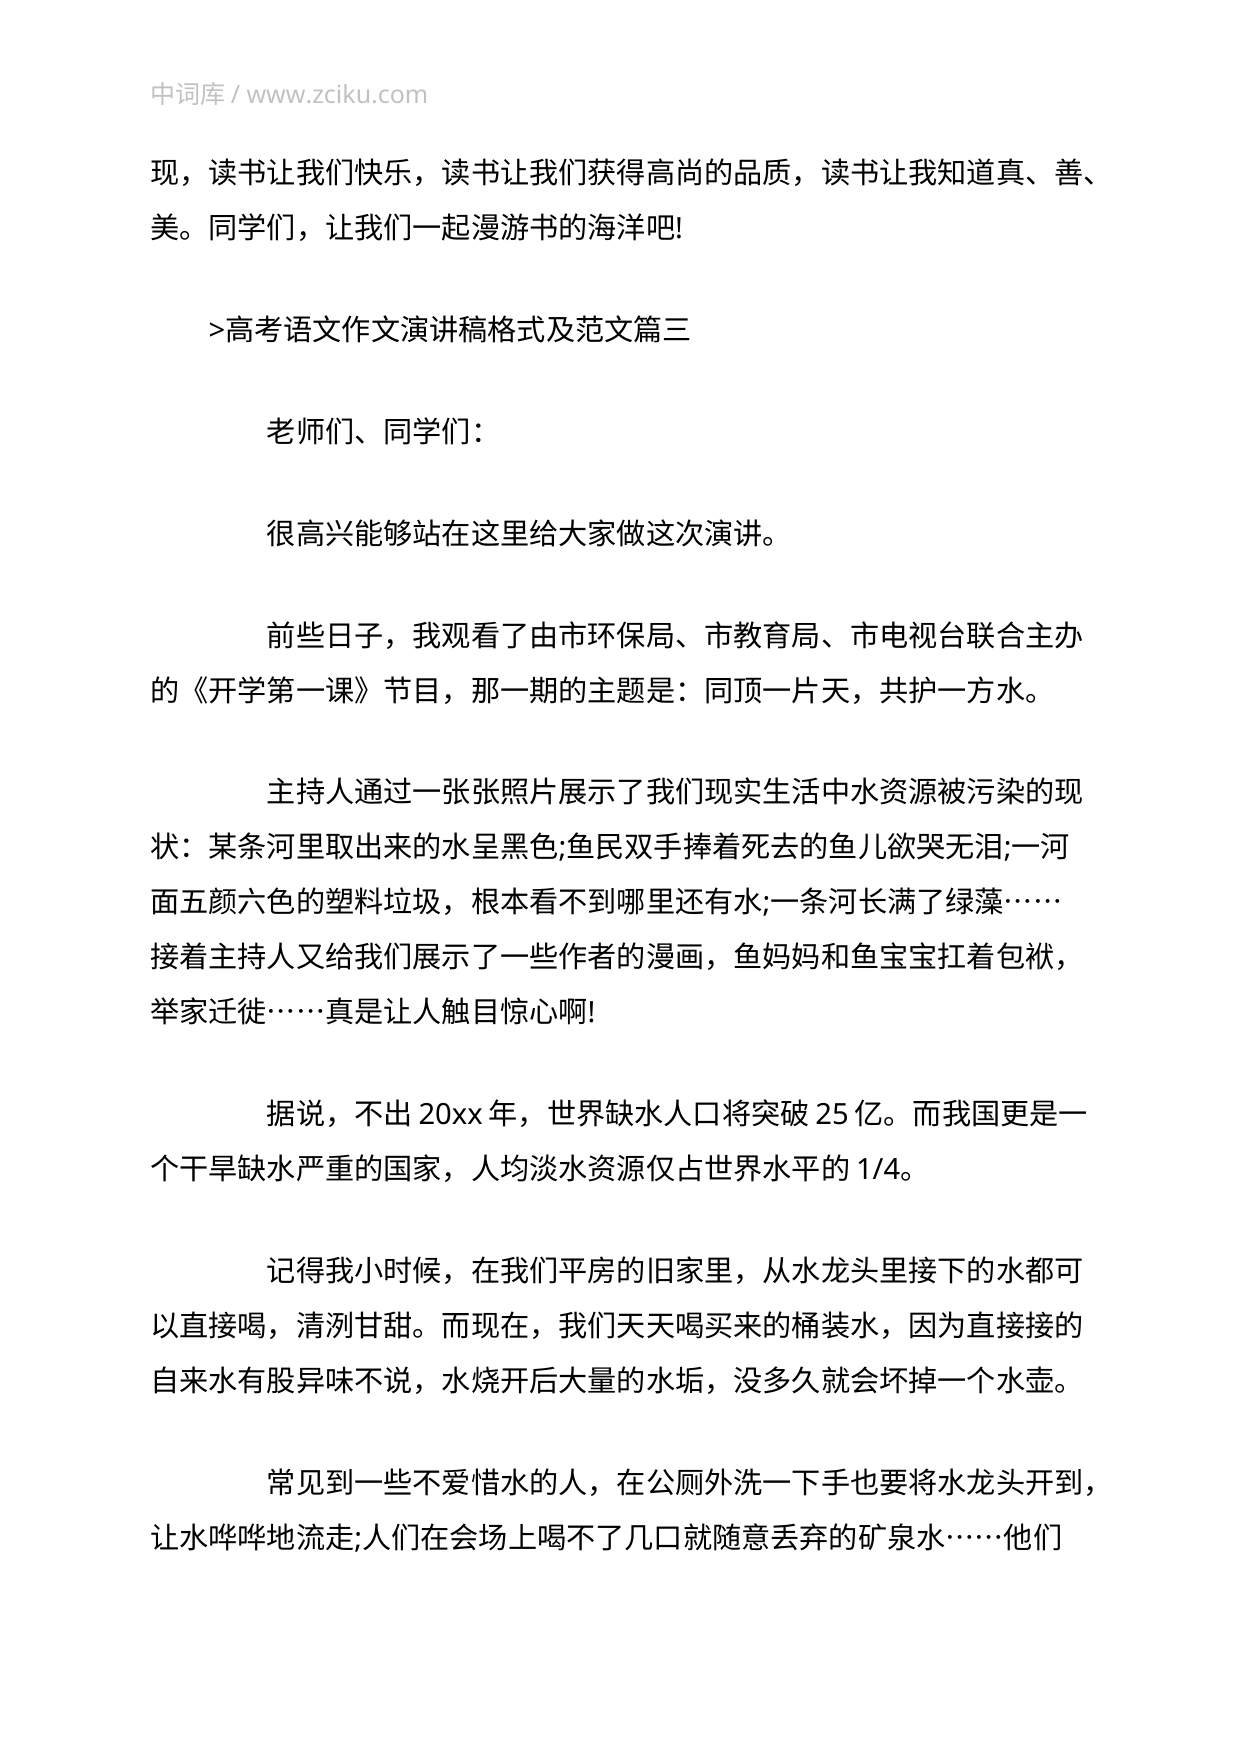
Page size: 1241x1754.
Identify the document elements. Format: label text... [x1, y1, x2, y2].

text >高考语文作文演讲稿格式及范文篇三 [150, 307, 1090, 349]
text 老师们、同学们： [150, 409, 1090, 451]
text 很高兴能够站在这里给大家做这次演讲。 [150, 511, 1090, 553]
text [150, 150, 1090, 247]
text 主持人通过一张张照片展示了我们现实生活中水资源被污染的现状：某条河里取出来的水呈黑色;鱼民双手捧着死去的鱼儿欲哭无泪;一河面五颜六色的塑料垃圾，根本看不到哪里还有水;一条河长满了绿藻……接着主持人又给我们展示了一些作者的漫画，鱼妈妈和鱼宝宝扛着包袱，举家迁徙……真是让人触目惊心啊! [150, 769, 1090, 1031]
text 前些日子，我观看了由市环保局、市教育局、市电视台联合主办的《开学第一课》节目，那一期的主题是：同顶一片天，共护一方水。 [150, 612, 1090, 709]
text 据说，不出20xx年，世界缺水人口将突破25亿。而我国更是一个干旱缺水严重的国家，人均淡水资源仅占世界水平的1/4。 [150, 1091, 1090, 1188]
text 记得我小时候，在我们平房的旧家里，从水龙头里接下的水都可以直接喝，清洌甘甜。而现在，我们天天喝买来的桶装水，因为直接接的自来水有股异味不说，水烧开后大量的水垢，没多久就会坏掉一个水壶。 [150, 1248, 1090, 1400]
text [150, 1459, 1090, 1557]
